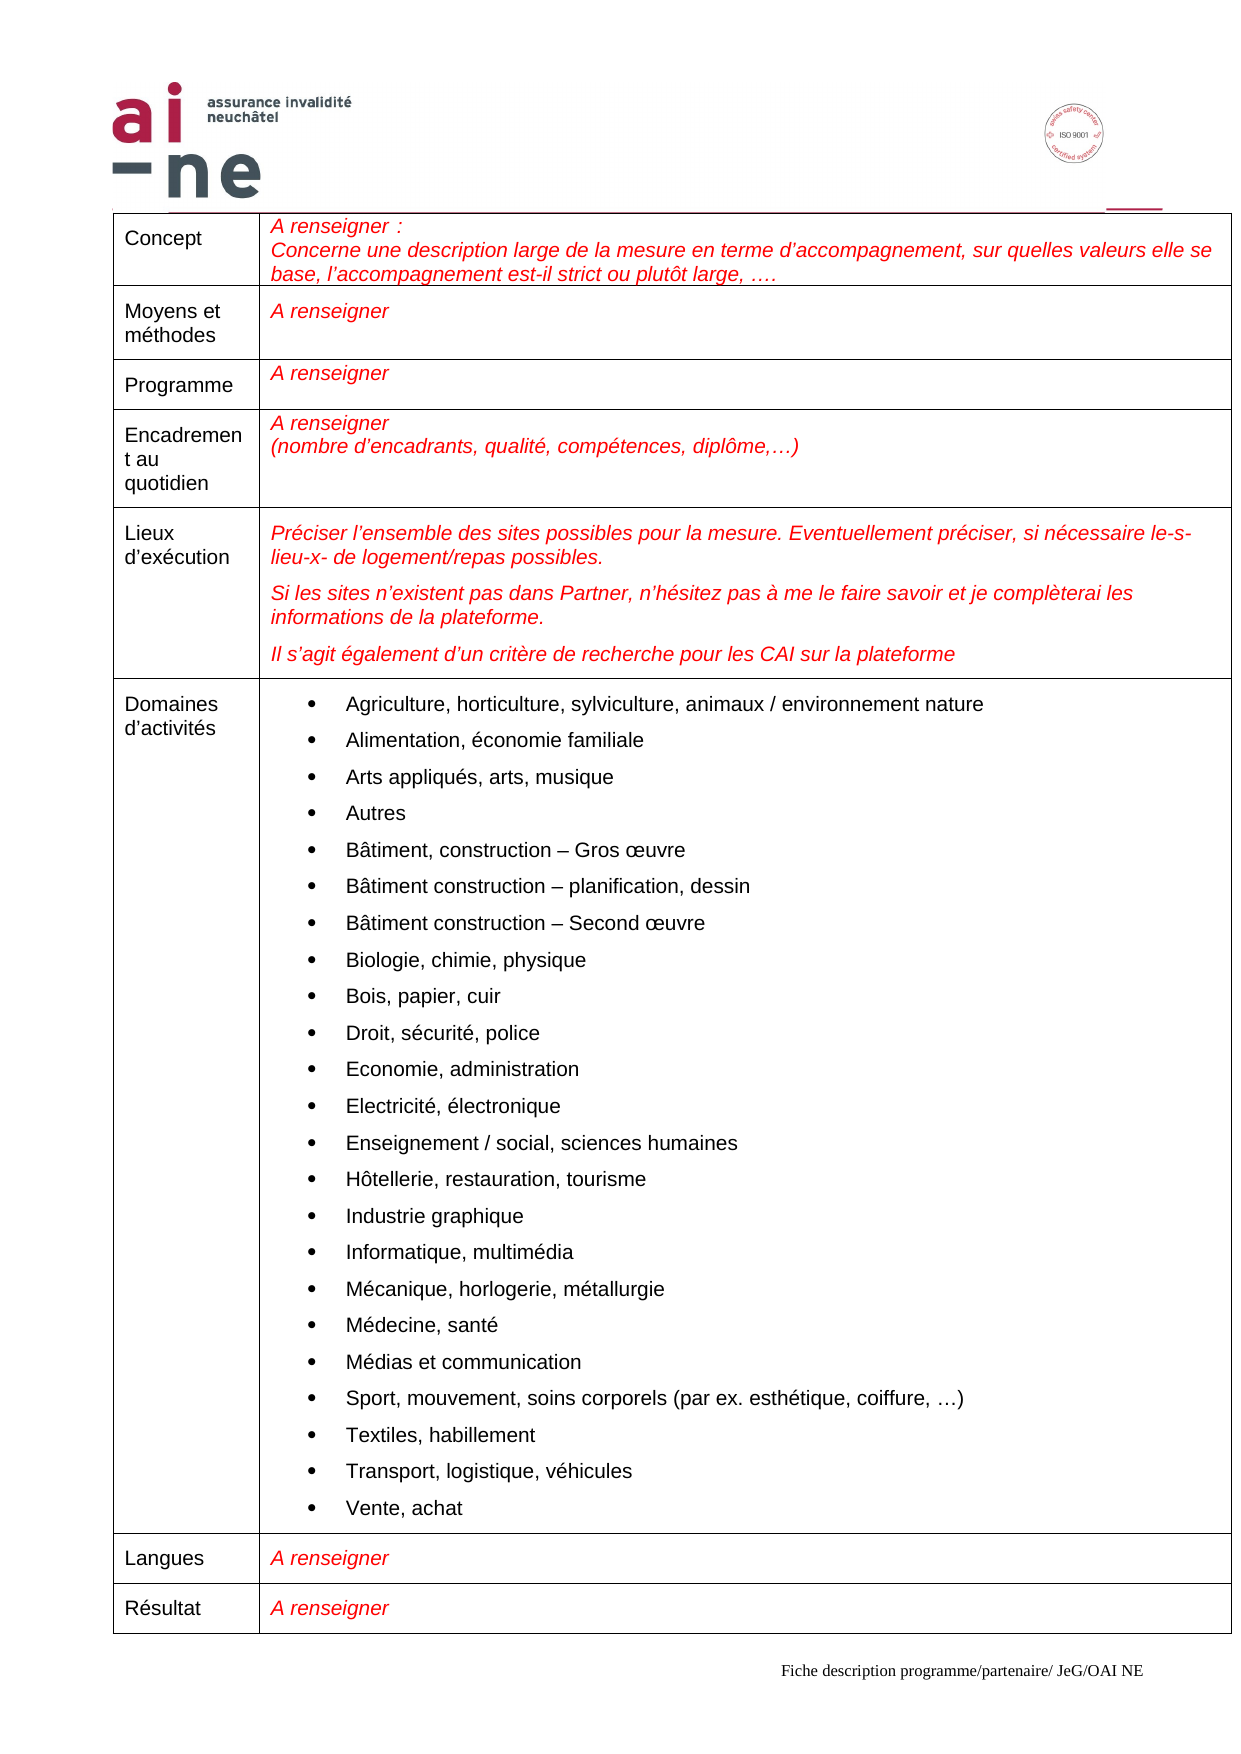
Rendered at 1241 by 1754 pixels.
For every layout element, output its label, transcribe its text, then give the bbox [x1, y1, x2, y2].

table_cell Langues [114, 1534, 259, 1582]
table_cell Domaines d’activités [114, 679, 259, 1532]
table_cell A renseigner [260, 1584, 1231, 1632]
table_cell Préciser l’ensemble des sites possibles pour la mesure. Eventuellement préciser, si nécessaire le-s- lieu-x- de logement/repas possibles. Si les sites n’existent pas dans Partner, n’hésitez pas à me le faire savoir et je complèterai les informations de la plateforme. Il s’agit également d’un critère de recherche pour les CAI sur la plateforme [260, 508, 1231, 678]
table_cell Moyens et méthodes [114, 286, 259, 359]
table_cell A renseigner (nombre d’encadrants, qualité, compétences, diplôme,…) [260, 410, 1231, 507]
table_cell Concept [114, 214, 259, 285]
table_cell Programme [114, 360, 259, 409]
table_cell A renseigner : Concerne une description large de la mesure en terme d’accompagnement, sur quelles valeurs elle se base, l’accompagnement est-il strict ou plutôt large, …. [260, 214, 1231, 285]
picture [112, 82, 1107, 213]
table_cell Encadrement au quotidien [114, 410, 259, 507]
table_cell Lieux d’exécution [114, 508, 259, 678]
table_cell A renseigner [260, 1534, 1231, 1582]
table_cell A renseigner [260, 286, 1231, 359]
table_cell Résultat [114, 1584, 259, 1632]
table_cell A renseigner [260, 360, 1231, 409]
table_cell Agriculture, horticulture, sylviculture, animaux / environnement nature Alimentation, économie familiale Arts appliqués, arts, musique Autres Bâtiment, construction – Gros œuvre Bâtiment construction – planification, dessin Bâtiment construction – Second œuvre Biologie, chimie, physique Bois, papier, cuir Droit, sécurité, police Economie, administration Electricité, électronique Enseignement / social, sciences humaines Hôtellerie, restauration, tourisme Industrie graphique Informatique, multimédia Mécanique, horlogerie, métallurgie Médecine, santé Médias et communication Sport, mouvement, soins corporels (par ex. esthétique, coiffure, …) Textiles, habillement Transport, logistique, véhicules Vente, achat [260, 679, 1231, 1532]
